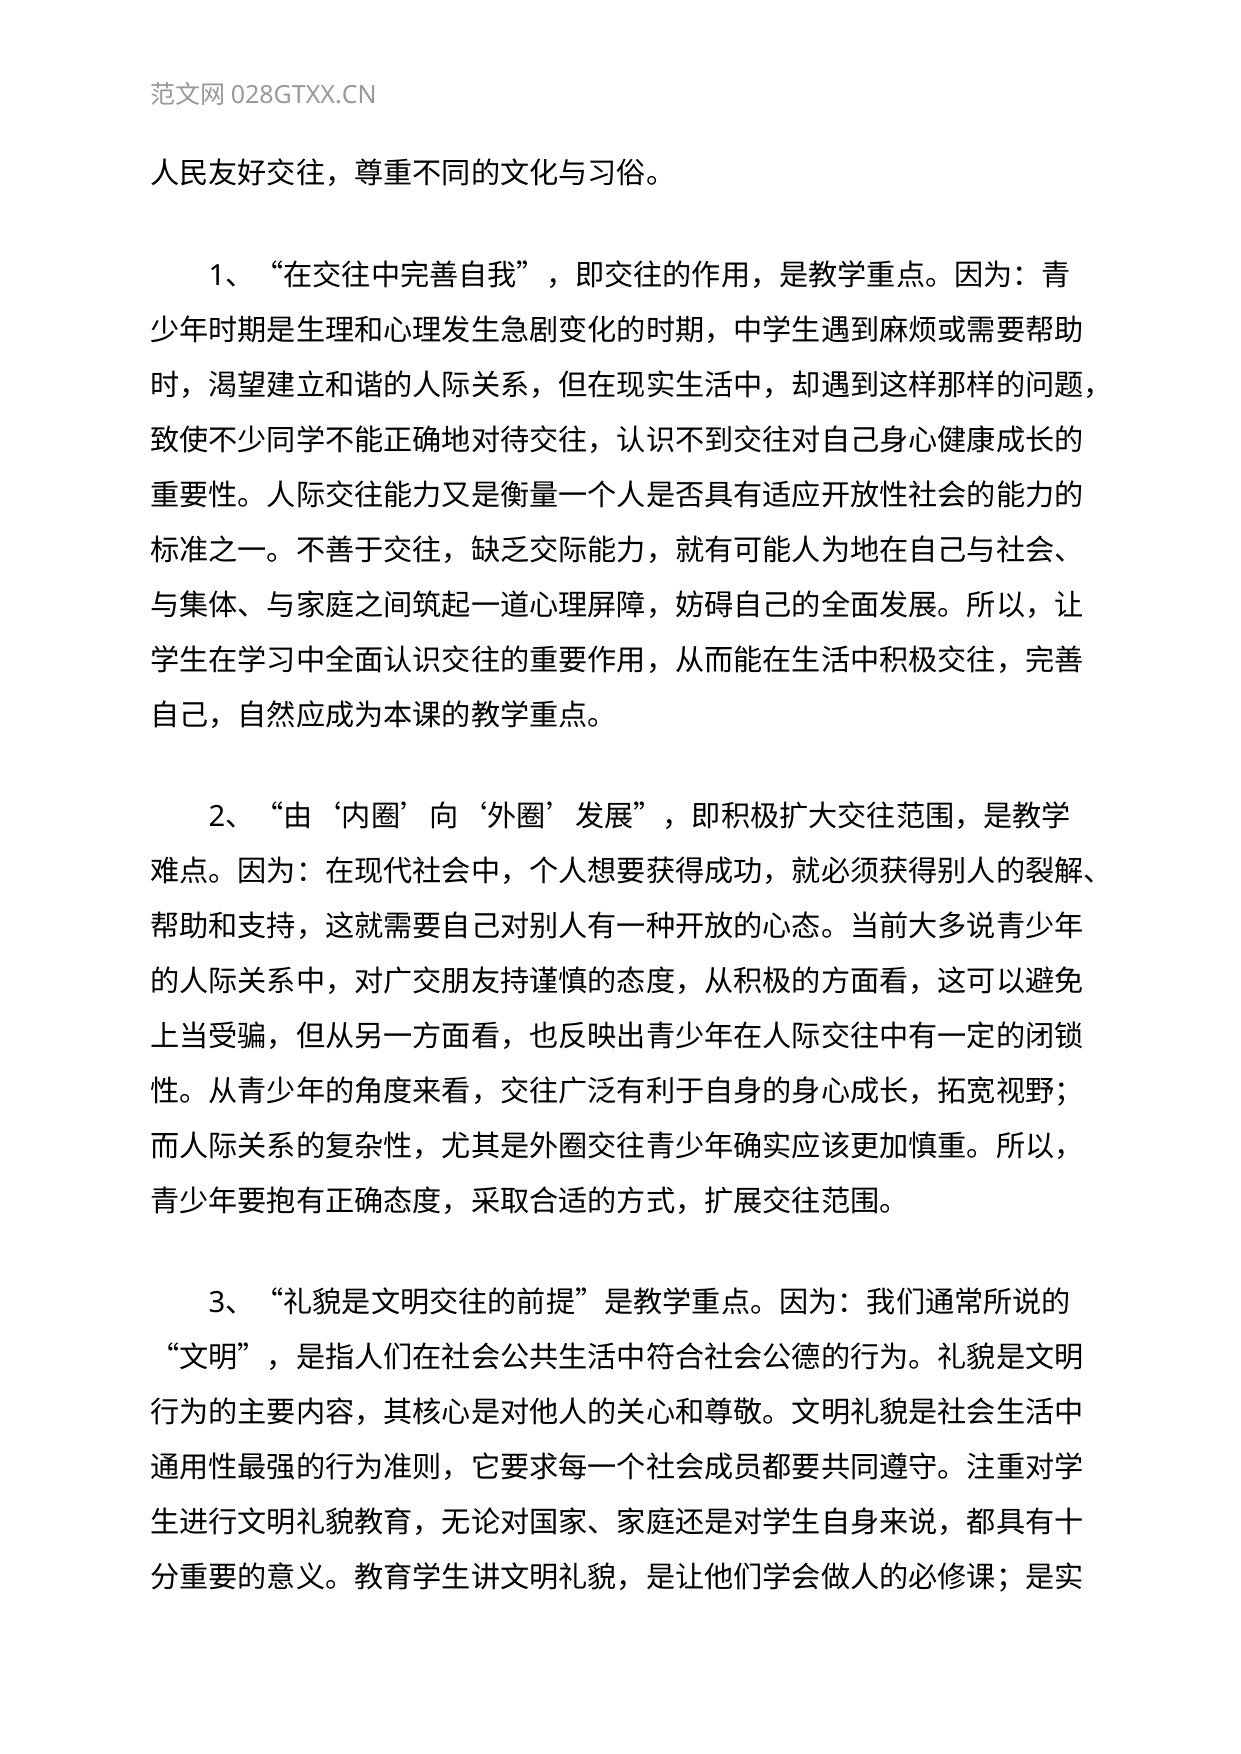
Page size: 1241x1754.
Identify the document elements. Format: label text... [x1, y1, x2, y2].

text 2、“由‘内圈’向‘外圈’发展”，即积极扩大交往范围，是教学难点。因为：在现代社会中，个人想要获得成功，就必须获得别人的裂解、帮助和支持，这就需要自己对别人有一种开放的心态。当前大多说青少年的人际关系中，对广交朋友持谨慎的态度，从积极的方面看，这可以避免上当受骗，但从另一方面看，也反映出青少年在人际交往中有一定的闭锁性。从青少年的角度来看，交往广泛有利于自身的身心成长，拓宽视野；而人际关系的复杂性，尤其是外圈交往青少年确实应该更加慎重。所以，青少年要抱有正确态度，采取合适的方式，扩展交往范围。 [150, 793, 1090, 1219]
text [150, 150, 1090, 192]
text 1、“在交往中完善自我”，即交往的作用，是教学重点。因为：青少年时期是生理和心理发生急剧变化的时期，中学生遇到麻烦或需要帮助时，渴望建立和谐的人际关系，但在现实生活中，却遇到这样那样的问题，致使不少同学不能正确地对待交往，认识不到交往对自己身心健康成长的重要性。人际交往能力又是衡量一个人是否具有适应开放性社会的能力的标准之一。不善于交往，缺乏交际能力，就有可能人为地在自己与社会、与集体、与家庭之间筑起一道心理屏障，妨碍自己的全面发展。所以，让学生在学习中全面认识交往的重要作用，从而能在生活中积极交往，完善自己，自然应成为本课的教学重点。 [150, 252, 1090, 733]
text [150, 1279, 1090, 1596]
